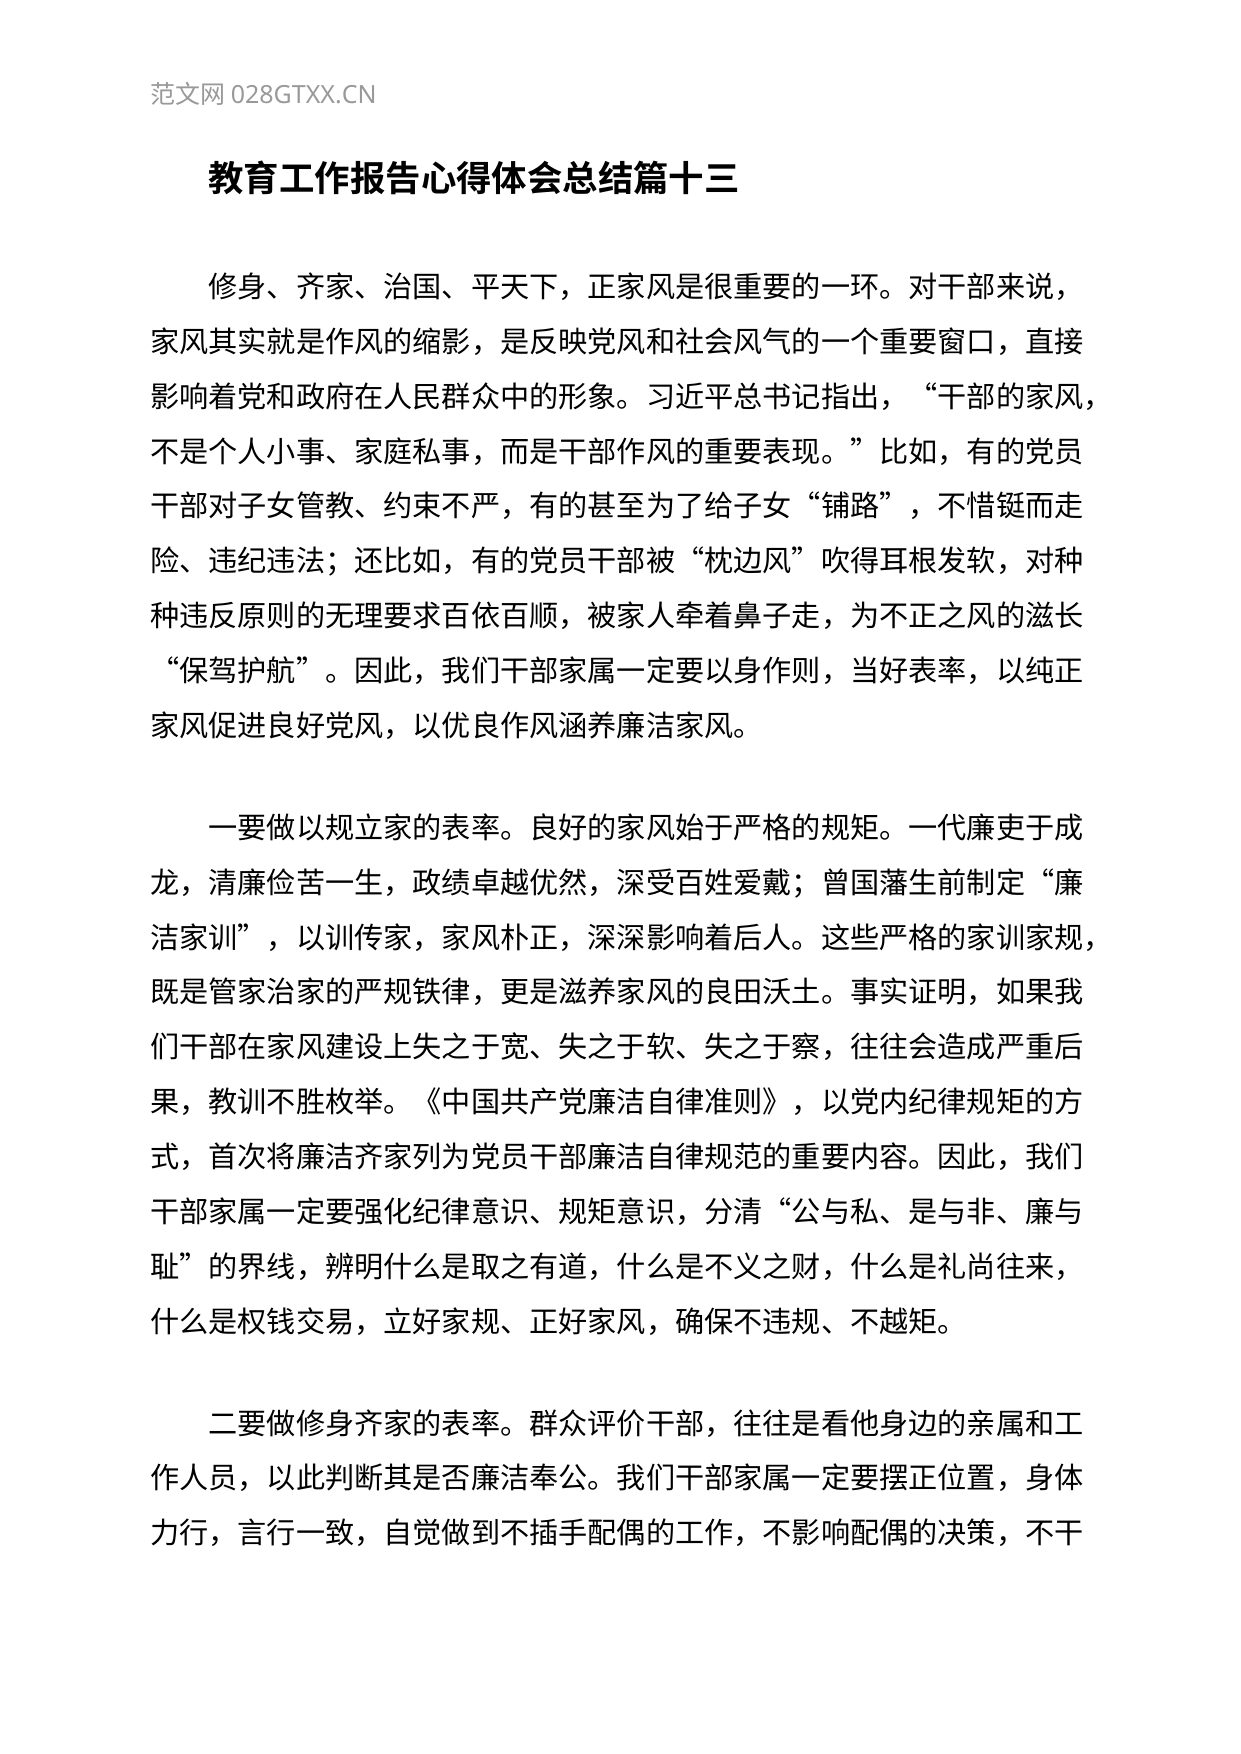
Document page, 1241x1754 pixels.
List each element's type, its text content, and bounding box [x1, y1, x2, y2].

text 教育工作报告心得体会总结篇十三 [150, 150, 1090, 201]
text 一要做以规立家的表率。良好的家风始于严格的规矩。一代廉吏于成龙，清廉俭苦一生，政绩卓越优然，深受百姓爱戴；曾国藩生前制定“廉洁家训”，以训传家，家风朴正，深深影响着后人。这些严格的家训家规，既是管家治家的严规铁律，更是滋养家风的良田沃土。事实证明，如果我们干部在家风建设上失之于宽、失之于软、失之于察，往往会造成严重后果，教训不胜枚举。《中国共产党廉洁自律准则》，以党内纪律规矩的方式，首次将廉洁齐家列为党员干部廉洁自律规范的重要内容。因此，我们干部家属一定要强化纪律意识、规矩意识，分清“公与私、是与非、廉与耻”的界线，辨明什么是取之有道，什么是不义之财，什么是礼尚往来，什么是权钱交易，立好家规、正好家风，确保不违规、不越矩。 [150, 804, 1090, 1341]
text 修身、齐家、治国、平天下，正家风是很重要的一环。对干部来说，家风其实就是作风的缩影，是反映党风和社会风气的一个重要窗口，直接影响着党和政府在人民群众中的形象。习近平总书记指出，“干部的家风，不是个人小事、家庭私事，而是干部作风的重要表现。”比如，有的党员干部对子女管教、约束不严，有的甚至为了给子女“铺路”，不惜铤而走险、违纪违法；还比如，有的党员干部被“枕边风”吹得耳根发软，对种种违反原则的无理要求百依百顺，被家人牵着鼻子走，为不正之风的滋长“保驾护航”。因此，我们干部家属一定要以身作则，当好表率，以纯正家风促进良好党风，以优良作风涵养廉洁家风。 [150, 263, 1090, 745]
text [150, 1400, 1090, 1552]
